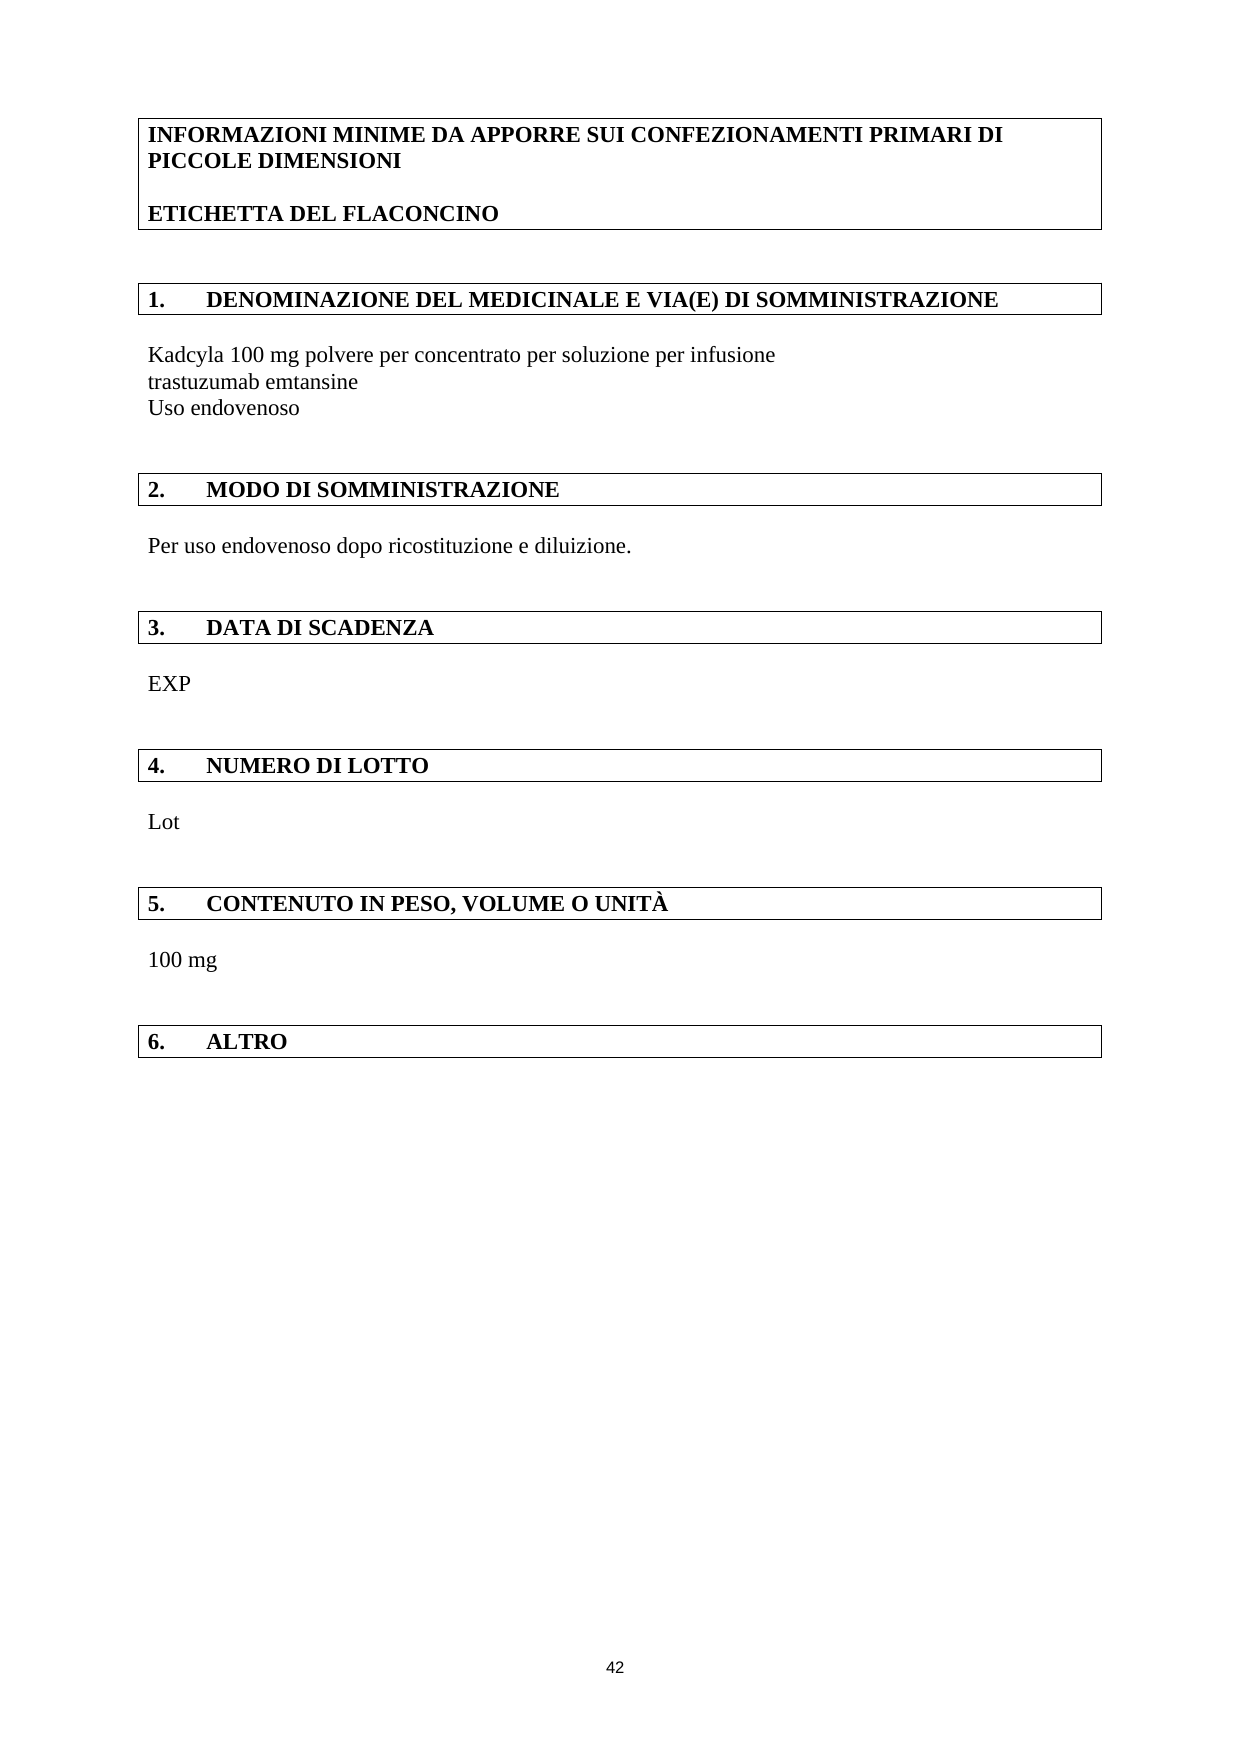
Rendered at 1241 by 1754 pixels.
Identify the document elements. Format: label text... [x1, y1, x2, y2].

text 6. ALTRO [139, 1026, 1101, 1057]
text 2. MODO DI SOMMINISTRAZIONE [139, 474, 1101, 505]
text 100 mg [148, 946, 1081, 973]
text 4. NUMERO DI LOTTO [139, 750, 1101, 781]
text 5. CONTENUTO IN PESO, VOLUME O UNITÀ [139, 888, 1101, 919]
text Kadcyla 100 mg polvere per concentrato per soluzione per infusione [148, 341, 1092, 368]
text Lot [148, 808, 1081, 834]
text EXP [148, 670, 1092, 697]
text 1. DENOMINAZIONE DEL MEDICINALE E VIA(E) DI SOMMINISTRAZIONE [139, 284, 1101, 314]
text Uso endovenoso [148, 394, 1092, 421]
text ETICHETTA DEL FLACONCINO [139, 197, 1101, 229]
text Per uso endovenoso dopo ricostituzione e diluizione. [148, 532, 1092, 558]
text trastuzumab emtansine [148, 368, 1092, 394]
text 3. DATA DI SCADENZA [139, 612, 1101, 643]
text INFORMAZIONI MINIME DA APPORRE SUI CONFEZIONAMENTI PRIMARI DI PICCOLE DIMENSIONI [139, 119, 1101, 174]
